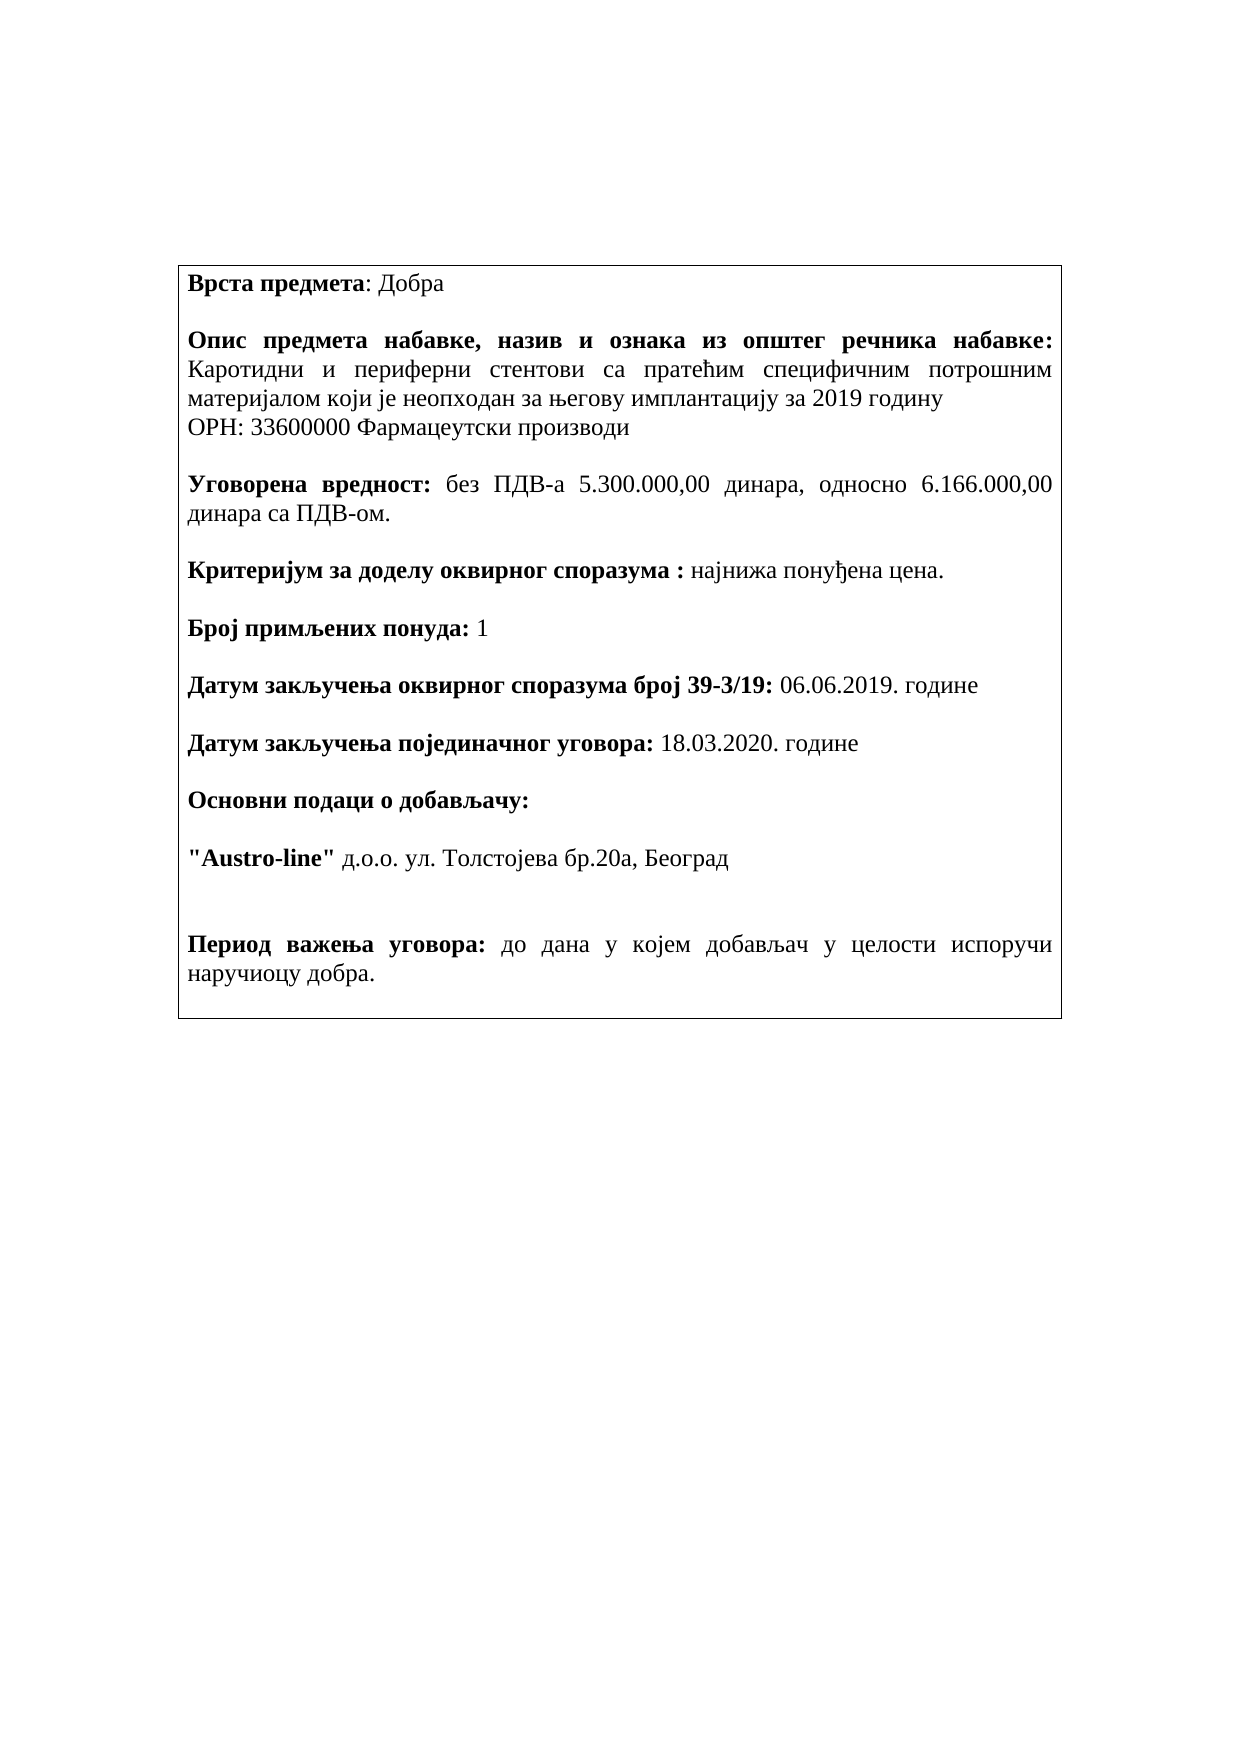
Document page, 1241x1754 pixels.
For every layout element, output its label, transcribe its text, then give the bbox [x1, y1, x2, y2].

text ОРН: 33600000 Фармацеутски производи [187, 412, 1053, 441]
text Врста предмета: [179, 266, 1061, 297]
text Опис предмета набавке, назив и ознака из општег речника набавке: Каротидни и периферни стентови са пратећим специфичним потрошним материјалом који је неопходан за његову имплантацију за 2019 годину [187, 326, 1053, 412]
text Датум закључења оквирног споразума број 39-3/19: 06.06.2019. године [187, 671, 1053, 699]
text Број примљених понуда: 1 [187, 613, 1053, 642]
text Основни подаци о добављачу: [187, 786, 1053, 814]
text Критеријум за доделу oквирног споразума : најнижа понуђена цена. [187, 556, 1053, 584]
text "Austro-line" д.о.о. ул. Тoлстојева бр.20а, Београд [187, 843, 1053, 872]
text Уговорена вредност: без ПДВ-а 5.300.000,00 динара, односно 6.166.000,00 динара са ПДВ-ом. [187, 469, 1053, 527]
text Период важења уговора: до дана у којем добављач у целости испоручи наручиоцу добра. [187, 929, 1053, 987]
text Датум закључења појединачног уговора: 18.03.2020. године [187, 728, 1053, 757]
